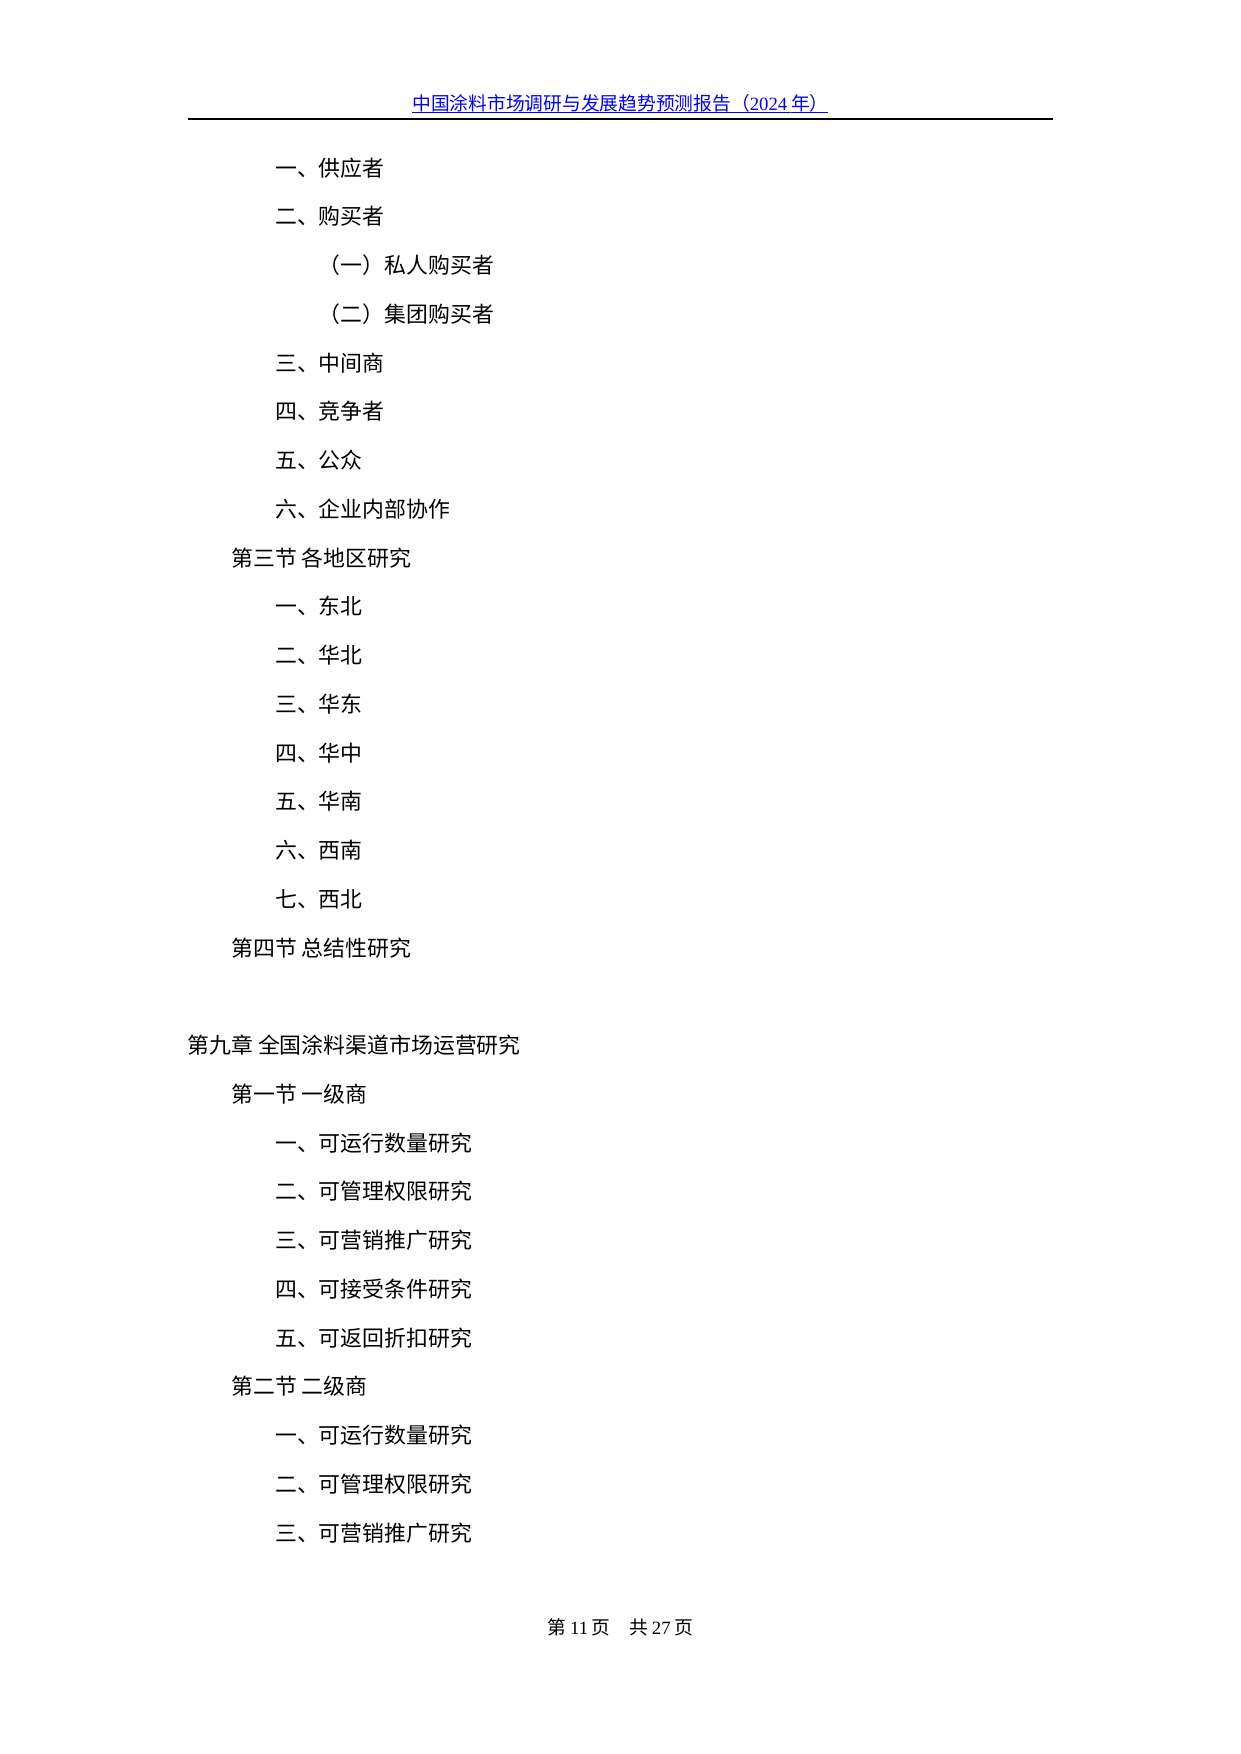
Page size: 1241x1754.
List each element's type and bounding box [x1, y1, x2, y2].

text [187, 150, 1053, 1548]
